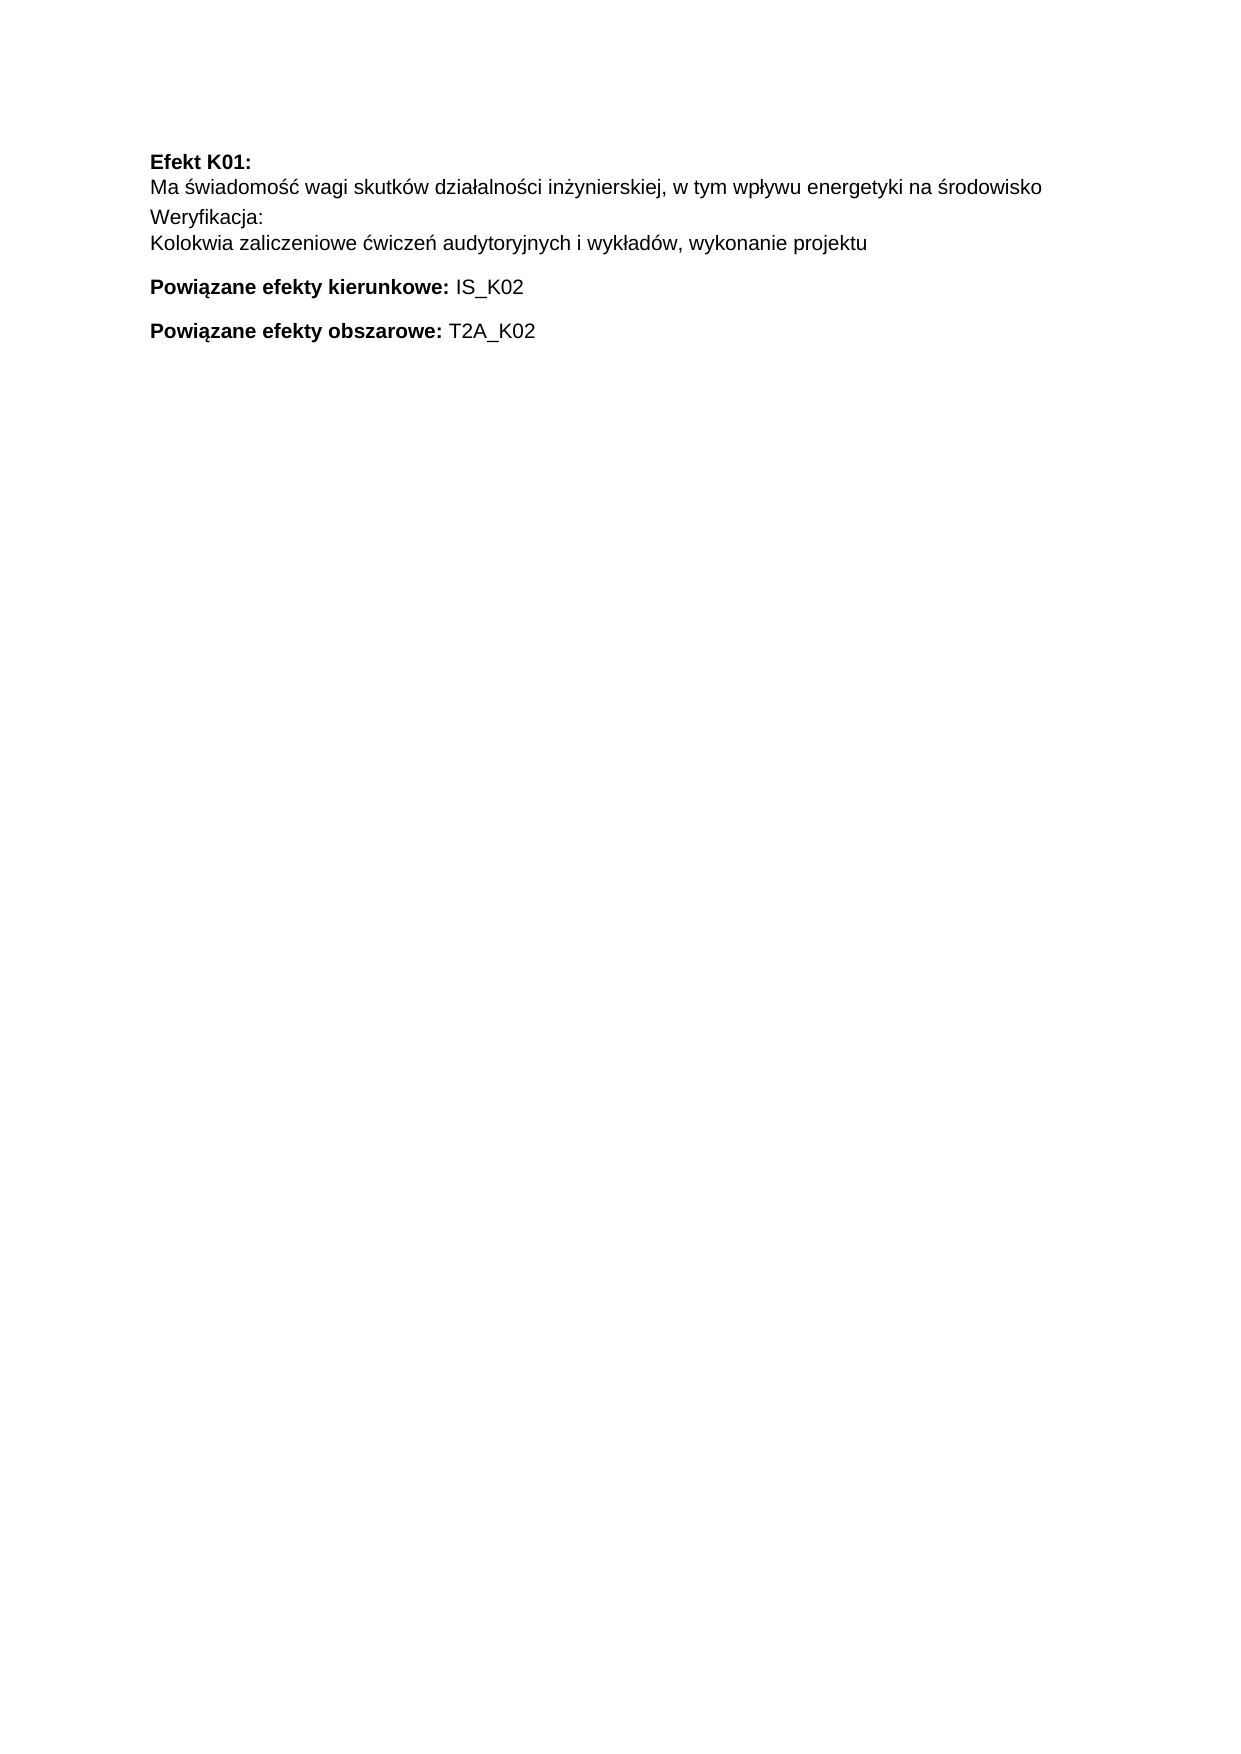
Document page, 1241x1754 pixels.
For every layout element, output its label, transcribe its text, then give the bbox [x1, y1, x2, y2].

text Ma świadomość wagi skutków działalności inżynierskiej, w tym wpływu energetyki na środowisko [150, 175, 1090, 199]
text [150, 231, 1090, 255]
text Powiązane efekty obszarowe: T2A_K02 [150, 319, 1090, 343]
text Powiązane efekty kierunkowe: IS_K02 [150, 275, 1090, 299]
text Efekt K01: [150, 150, 1090, 174]
text Weryfikacja: [150, 205, 1090, 229]
